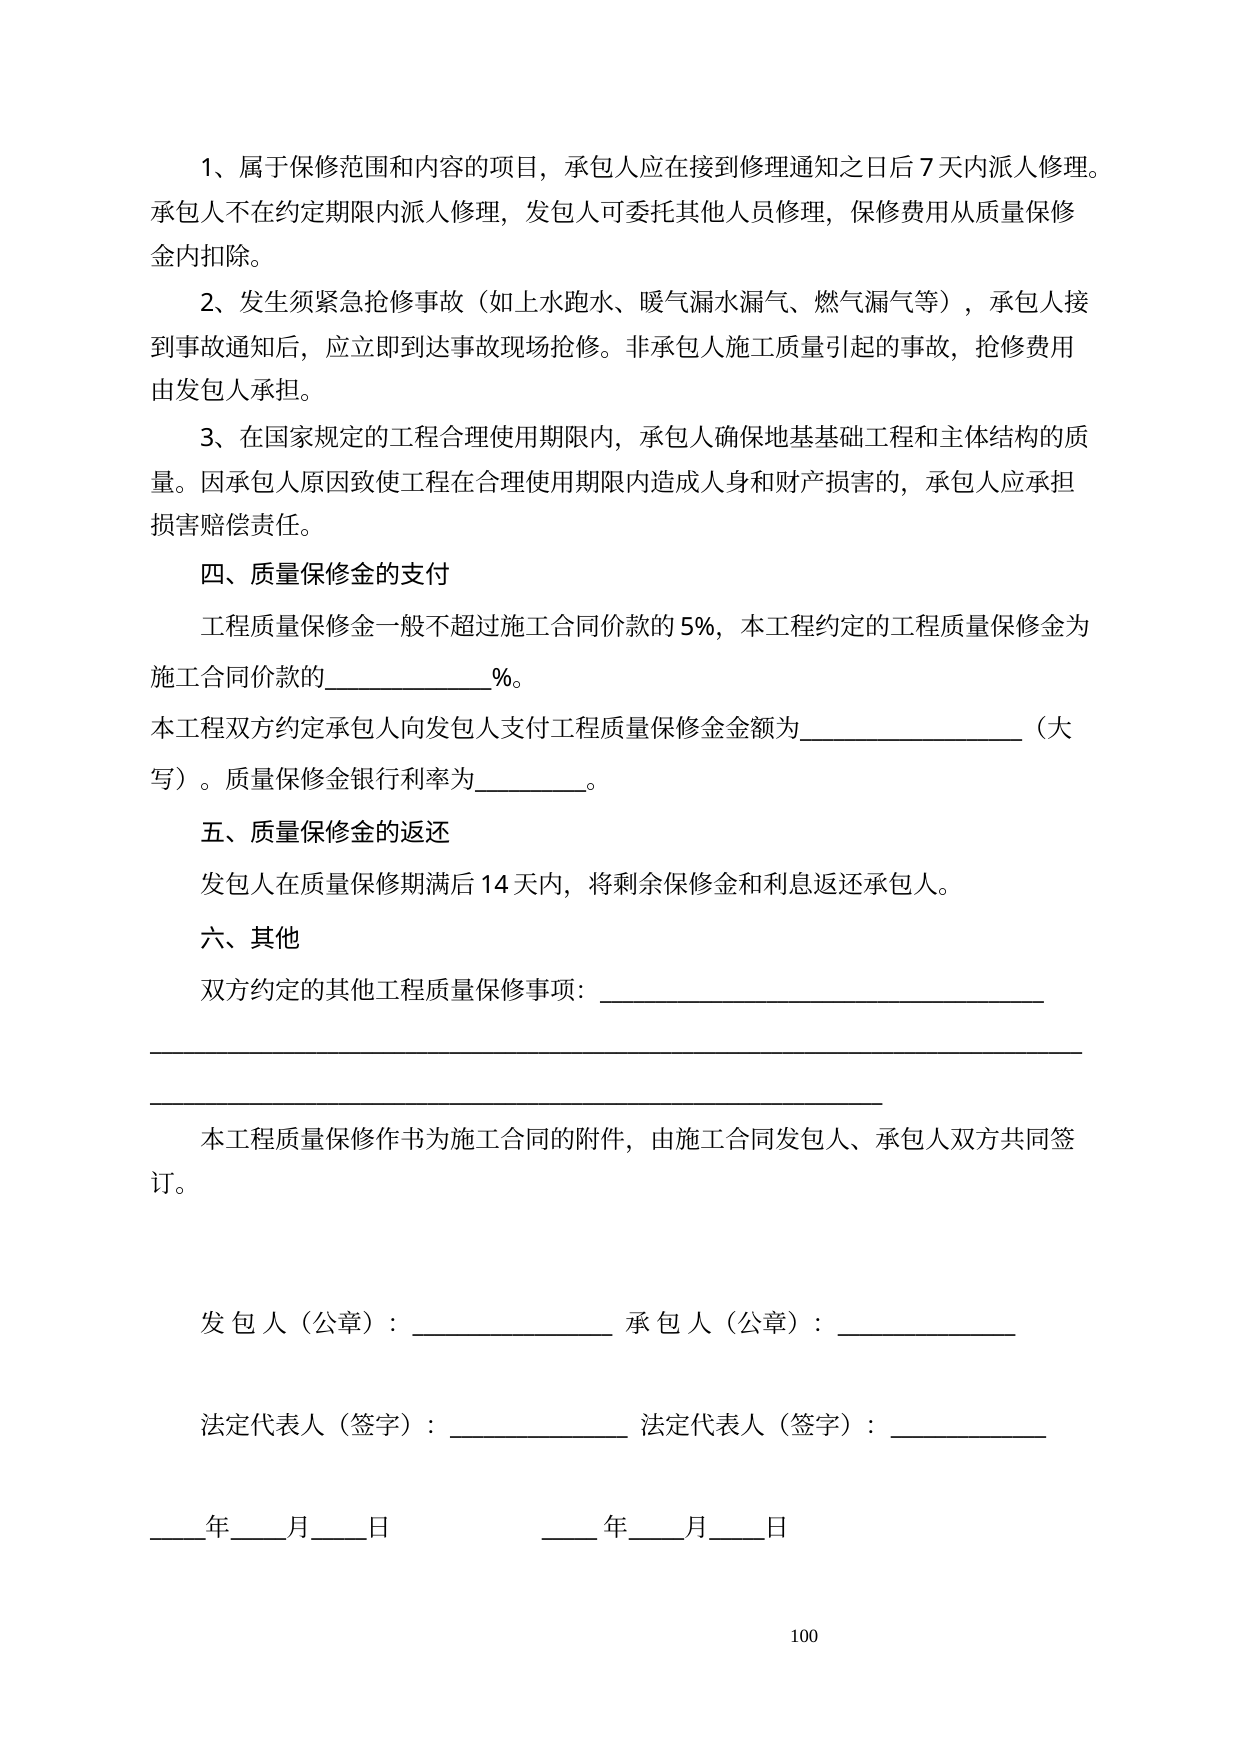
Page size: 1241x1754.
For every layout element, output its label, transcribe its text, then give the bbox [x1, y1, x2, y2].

text 3、在国家规定的工程合理使用期限内，承包人确保地基基础工程和主体结构的质量。因承包人原因致使工程在合理使用期限内造成人身和财产损害的，承包人应承担损害赔偿责任。 [150, 419, 1090, 540]
text 2、发生须紧急抢修事故（如上水跑水、暖气漏水漏气、燃气漏气等），承包人接到事故通知后，应立即到达事故现场抢修。非承包人施工质量引起的事故，抢修费用由发包人承担。 [150, 285, 1090, 405]
text 五、质量保修金的返还 [150, 813, 1090, 849]
text _____年_____月_____日 _____ 年_____月_____日 [150, 1510, 1090, 1544]
text 本工程质量保修作书为施工合同的附件，由施工合同发包人、承包人双方共同签订。 [150, 1126, 1090, 1197]
text ______________________________________________________________________________________________________________________________________________________ [150, 1023, 1090, 1108]
text 1、属于保修范围和内容的项目，承包人应在接到修理通知之日后7天内派人修理。承包人不在约定期限内派人修理，发包人可委托其他人员修理，保修费用从质量保修金内扣除。 [150, 150, 1090, 270]
text 双方约定的其他工程质量保修事项：________________________________________ [150, 972, 1090, 1006]
text 法定代表人（签字）：________________ 法定代表人（签字）：______________ [150, 1408, 1090, 1442]
text 四、质量保修金的支付 [150, 554, 1090, 590]
text 发包人在质量保修期满后14天内，将剩余保修金和利息返还承包人。 [150, 867, 1090, 901]
text 工程质量保修金一般不超过施工合同价款的5%，本工程约定的工程质量保修金为施工合同价款的_______________%。 [150, 608, 1090, 693]
text 本工程双方约定承包人向发包人支付工程质量保修金金额为____________________（大写）。质量保修金银行利率为__________。 [150, 711, 1090, 796]
text 发 包 人（公章）：__________________ 承 包 人（公章）：________________ [150, 1306, 1090, 1340]
text 六、其他 [150, 918, 1090, 954]
